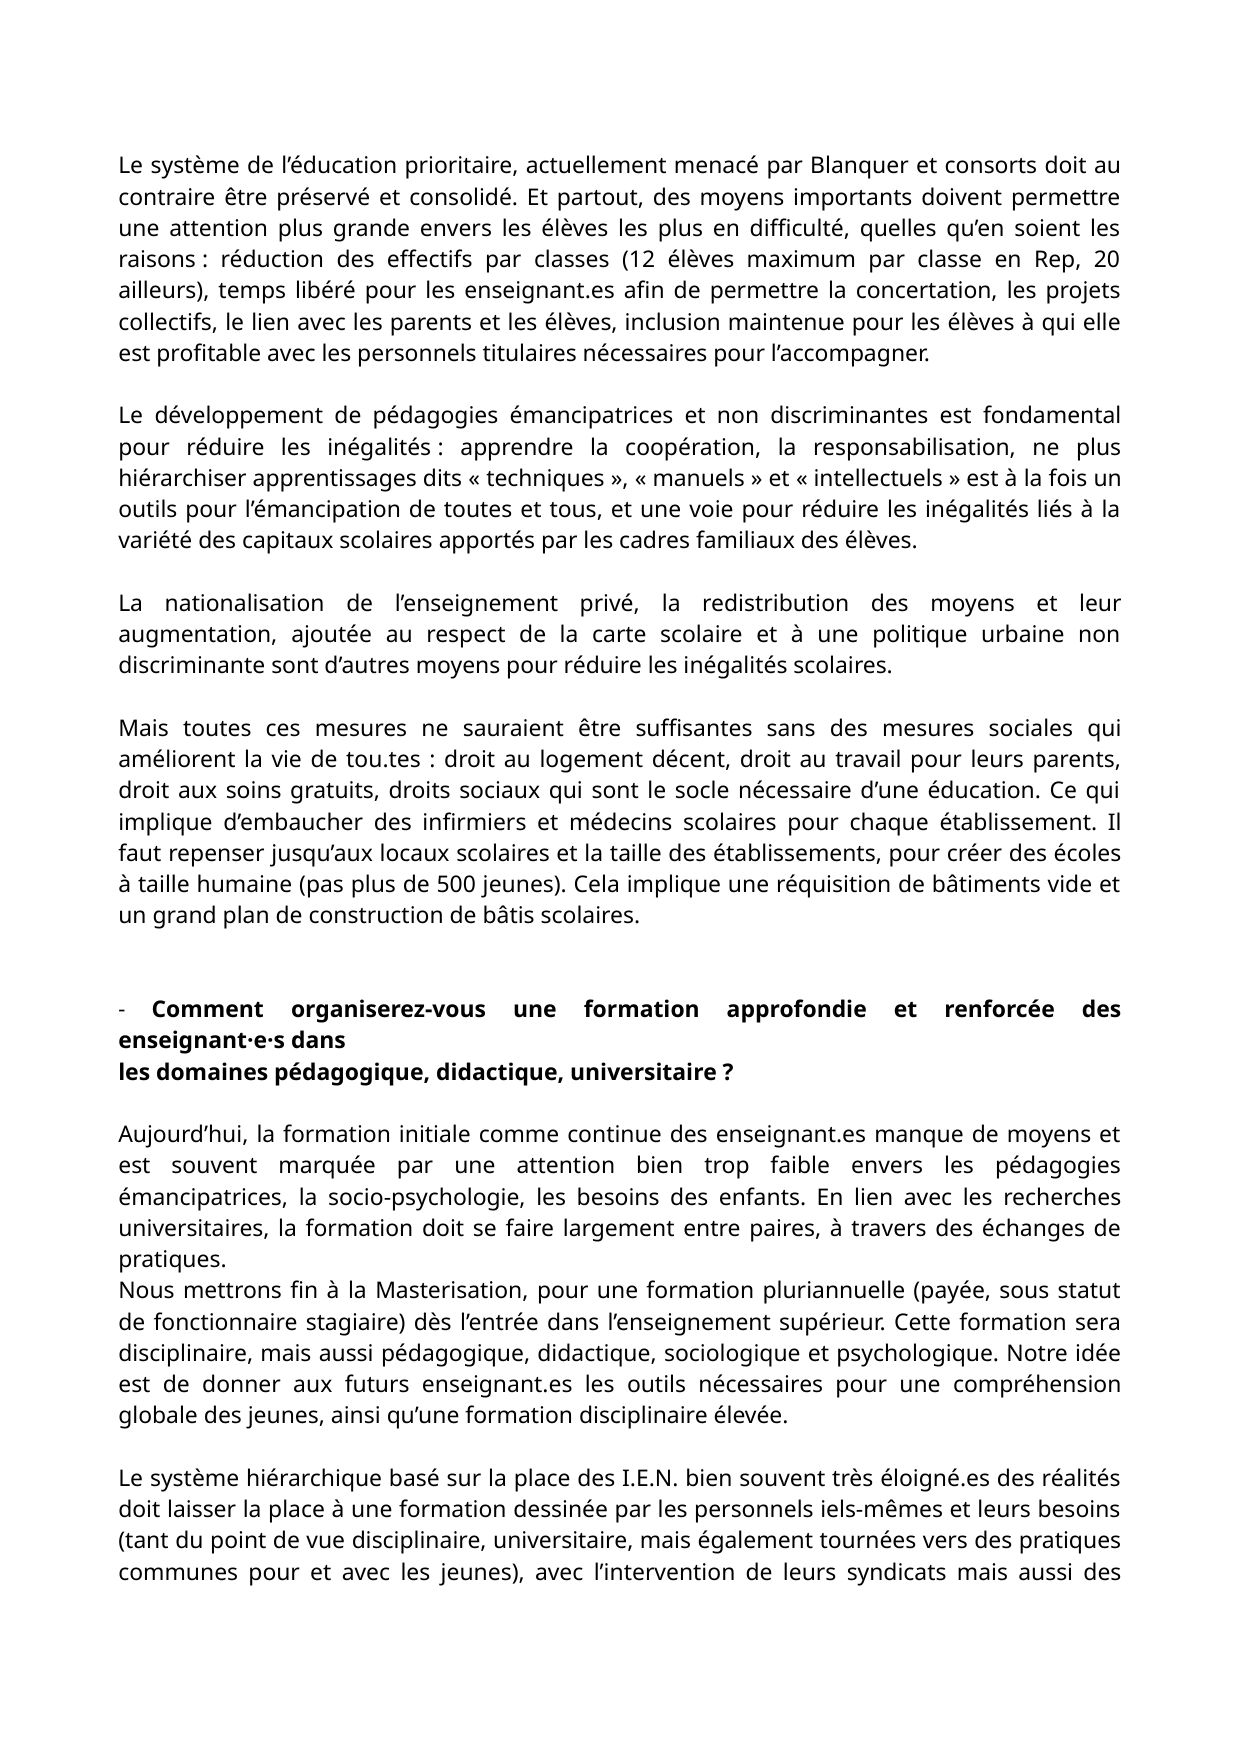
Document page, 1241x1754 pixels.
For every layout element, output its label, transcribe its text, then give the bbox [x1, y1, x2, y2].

text Aujourd’hui, la formation initiale comme continue des enseignant.es manque de moyens et est souvent marquée par une attention bien trop faible envers les pédagogies émancipatrices, la socio-psychologie, les besoins des enfants. En lien avec les recherches universitaires, la formation doit se faire largement entre paires, à travers des échanges de pratiques. [118, 1118, 1122, 1274]
text Nous mettrons fin à la Masterisation, pour une formation pluriannuelle (payée, sous statut de fonctionnaire stagiaire) dès l’entrée dans l’enseignement supérieur. Cette formation sera disciplinaire, mais aussi pédagogique, didactique, sociologique et psychologique. Notre idée est de donner aux futurs enseignant.es les outils nécessaires pour une compréhension globale des jeunes, ainsi qu’une formation disciplinaire élevée. [118, 1274, 1122, 1431]
text Mais toutes ces mesures ne sauraient être suffisantes sans des mesures sociales qui améliorent la vie de tou.tes : droit au logement décent, droit au travail pour leurs parents, droit aux soins gratuits, droits sociaux qui sont le socle nécessaire d’une éducation. Ce qui implique d’embaucher des infirmiers et médecins scolaires pour chaque établissement. Il faut repenser jusqu’aux locaux scolaires et la taille des établissements, pour créer des écoles à taille humaine (pas plus de 500 jeunes). Cela implique une réquisition de bâtiments vide et un grand plan de construction de bâtis scolaires. [118, 712, 1122, 931]
text Le développement de pédagogies émancipatrices et non discriminantes est fondamental pour réduire les inégalités : apprendre la coopération, la responsabilisation, ne plus hiérarchiser apprentissages dits « techniques », « manuels » et « intellectuels » est à la fois un outils pour l’émancipation de toutes et tous, et une voie pour réduire les inégalités liés à la variété des capitaux scolaires apportés par les cadres familiaux des élèves. [118, 399, 1122, 556]
text les domaines pédagogique, didactique, universitaire ? [118, 1056, 1122, 1087]
text La nationalisation de l’enseignement privé, la redistribution des moyens et leur augmentation, ajoutée au respect de la carte scolaire et à une politique urbaine non discriminante sont d’autres moyens pour réduire les inégalités scolaires. [118, 587, 1122, 681]
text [118, 1462, 1122, 1587]
text Le système de l’éducation prioritaire, actuellement menacé par Blanquer et consorts doit au contraire être préservé et consolidé. Et partout, des moyens importants doivent permettre une attention plus grande envers les élèves les plus en difficulté, quelles qu’en soient les raisons : réduction des effectifs par classes (12 élèves maximum par classe en Rep, 20 ailleurs), temps libéré pour les enseignant.es afin de permettre la concertation, les projets collectifs, le lien avec les parents et les élèves, inclusion maintenue pour les élèves à qui elle est profitable avec les personnels titulaires nécessaires pour l’accompagner. [118, 149, 1122, 368]
text - Comment organiserez-vous une formation approfondie et renforcée des enseignant·e·s dans [118, 993, 1122, 1056]
